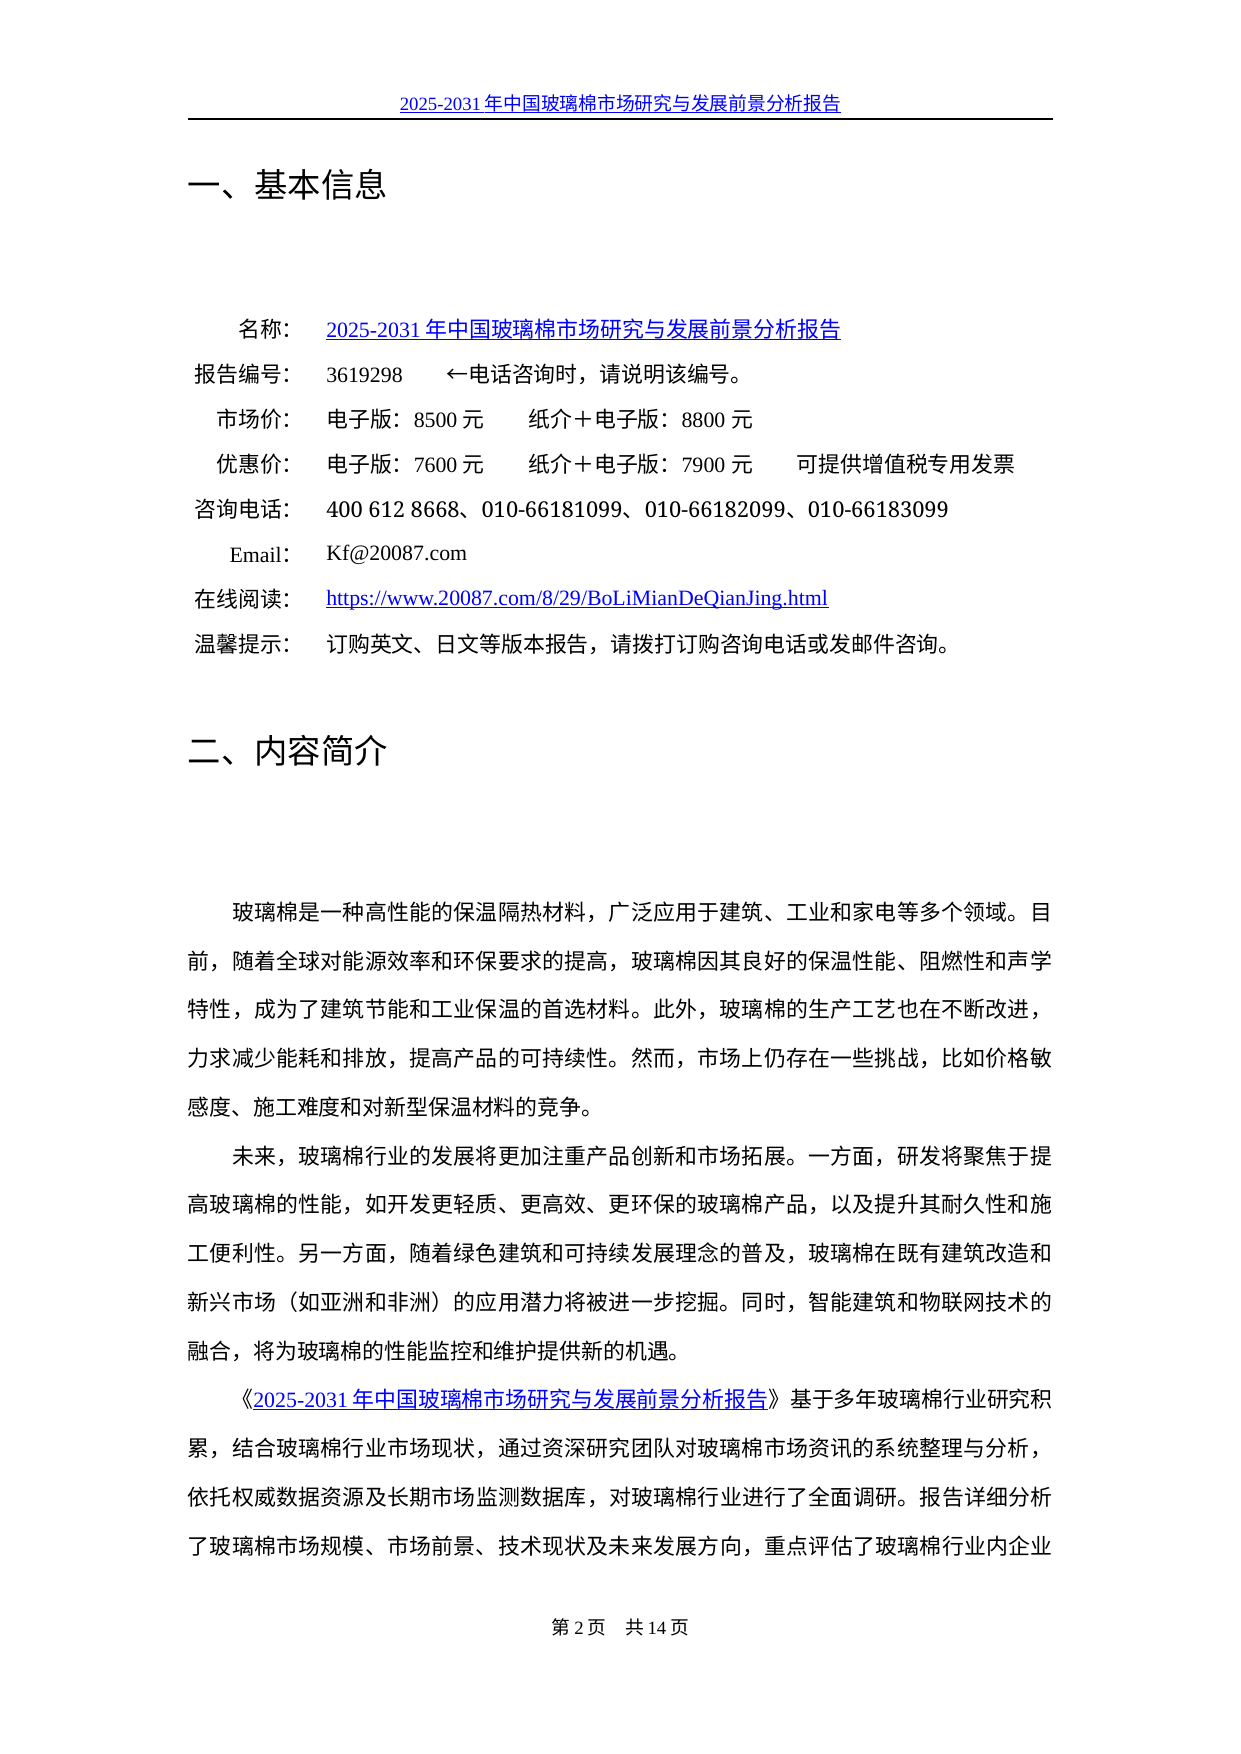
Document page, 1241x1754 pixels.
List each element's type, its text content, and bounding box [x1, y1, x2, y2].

title 一、基本信息 [187, 150, 1053, 215]
table_cell 电子版：7600 元 纸介＋电子版：7900 元 可提供增值税专用发票 [315, 447, 1073, 492]
table_cell 咨询电话： [167, 492, 315, 537]
table_cell [315, 582, 1073, 627]
table_cell Email： [167, 537, 315, 582]
table_cell 温馨提示： [167, 627, 315, 672]
table_cell 优惠价： [167, 447, 315, 492]
table_cell 电子版：8500 元 纸介＋电子版：8800 元 [315, 402, 1073, 447]
title 二、内容简介 [187, 717, 1053, 782]
table_cell 市场价： [167, 402, 315, 447]
table_cell 400 612 8668、010-66181099、010-66182099、010-66183099 [315, 492, 1073, 537]
table_cell 3619298 ←电话咨询时，请说明该编号。 [315, 357, 1073, 402]
table_header 名称： [167, 312, 315, 357]
table_cell 在线阅读： [167, 582, 315, 627]
table_header 2025-2031年中国玻璃棉市场研究与发展前景分析报告 [315, 312, 1073, 357]
table_cell 报告编号： [167, 357, 315, 402]
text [187, 894, 1053, 1561]
table_cell Kf@20087.com [315, 537, 1073, 582]
table_cell 订购英文、日文等版本报告，请拨打订购咨询电话或发邮件咨询。 [315, 627, 1073, 672]
